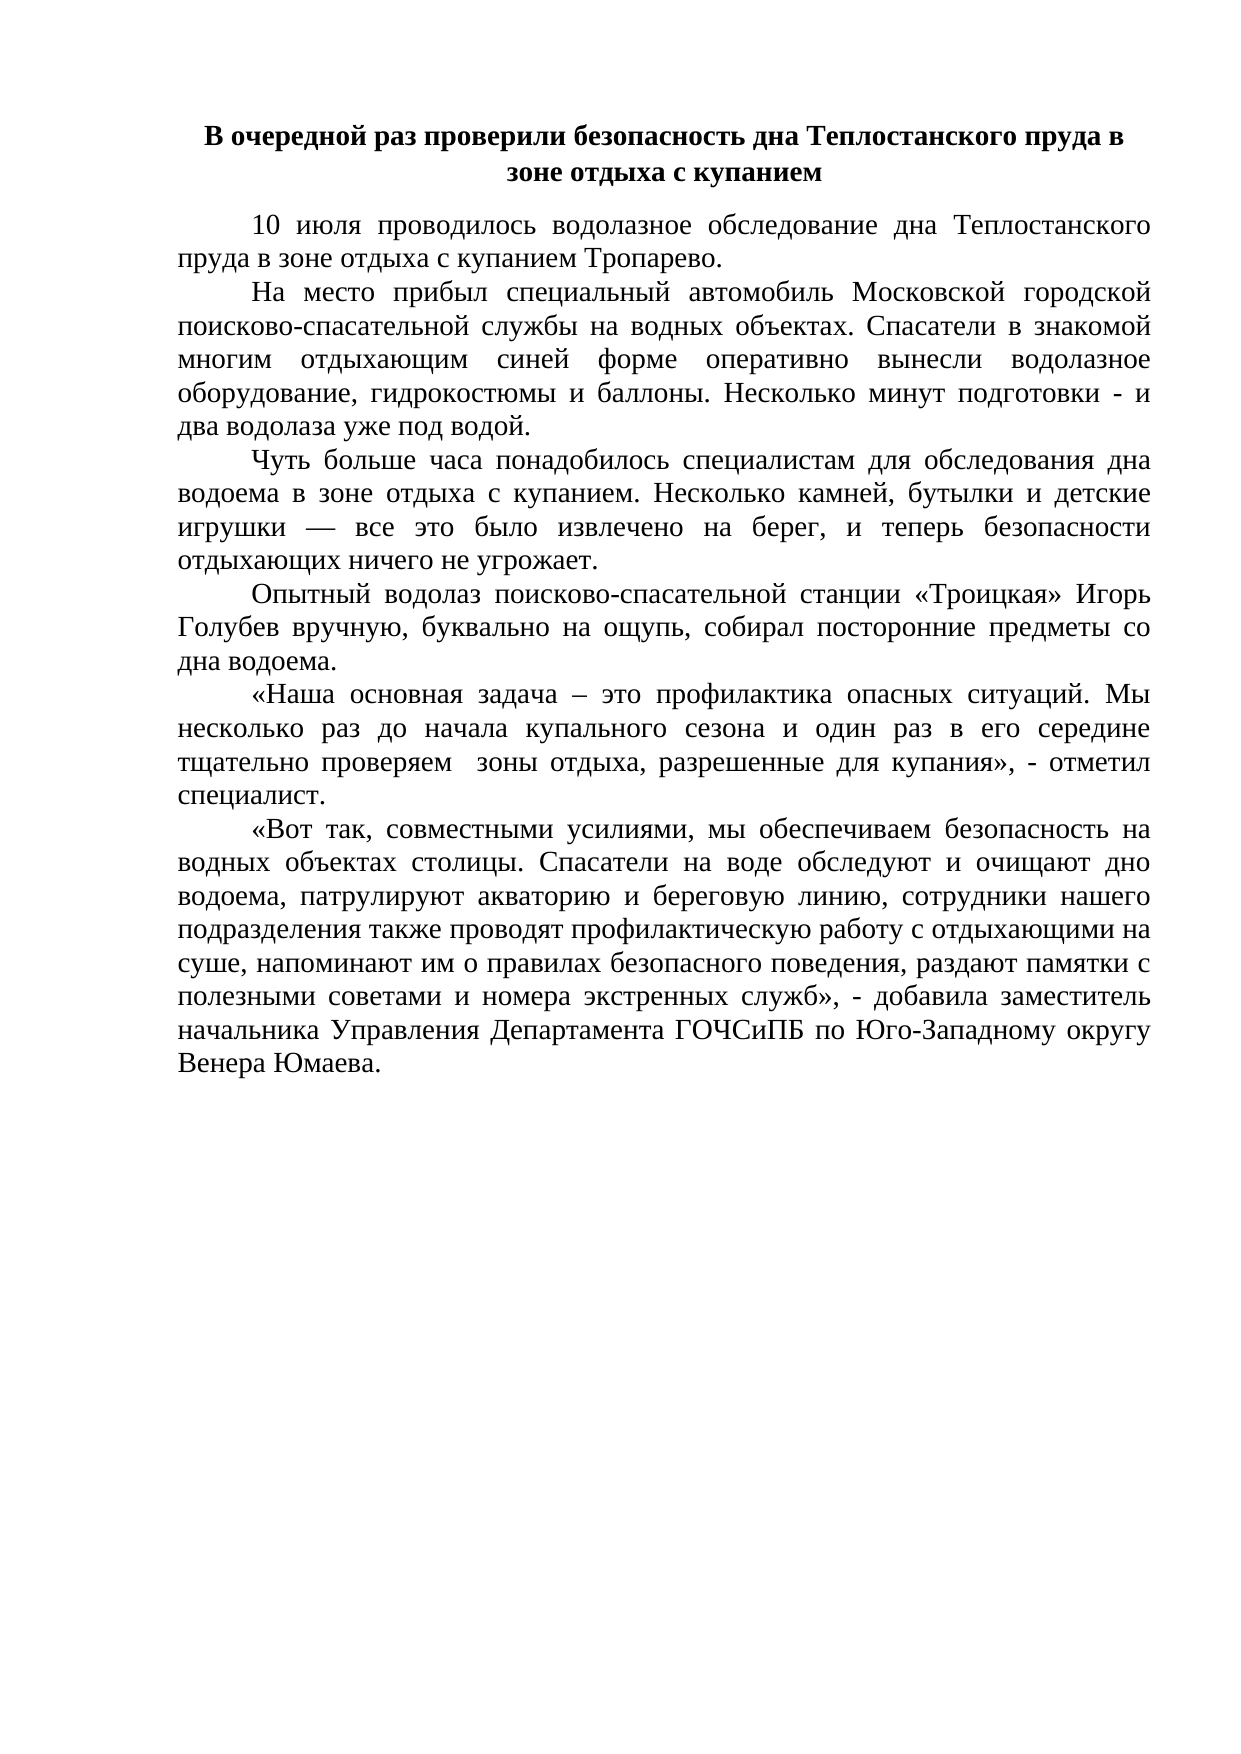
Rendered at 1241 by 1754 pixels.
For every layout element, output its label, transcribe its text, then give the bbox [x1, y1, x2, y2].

text На место прибыл специальный автомобиль Московской городской поисково-спасательной службы на водных объектах. Спасатели в знакомой многим отдыхающим синей форме оперативно вынесли водолазное оборудование, гидрокостюмы и баллоны. Несколько минут подготовки - и два водолаза уже под водой. [177, 274, 1152, 442]
text «Наша основная задача – это профилактика опасных ситуаций. Мы несколько раз до начала купального сезона и один раз в его середине тщательно проверяем ​ зоны отдыха, разрешенные для купания», - отметил специалист. [177, 677, 1152, 811]
text Опытный водолаз поисково-спасательной станции «Троицкая» Игорь Голубев вручную, буквально на ощупь, собирал посторонние предметы со дна водоема. [177, 576, 1152, 677]
text 10 июля проводилось водолазное обследование дна Теплостанского пруда в зоне отдыха с купанием Тропарево. [177, 207, 1152, 274]
text «Вот так, совместными усилиями, мы обеспечиваем безопасность на водных объектах столицы. Спасатели на воде обследуют и очищают дно водоема, патрулируют акваторию и береговую линию, сотрудники нашего подразделения также проводят профилактическую работу с отдыхающими на суше, напоминают им о правилах безопасного поведения, раздают памятки с полезными советами и номера экстренных служб», - добавила заместитель начальника Управления Департамента ГОЧСиПБ по Юго-Западному округу Венера Юмаева. [177, 811, 1152, 1079]
text В очередной раз проверили безопасность дна Теплостанского пруда в зоне отдыха с купанием [177, 118, 1152, 188]
text Чуть больше часа понадобилось специалистам для обследования дна водоема в зоне отдыха с купанием. Несколько камней, бутылки и детские игрушки — все это было извлечено на берег, и теперь безопасности отдыхающих ничего не угрожает. [177, 442, 1152, 576]
